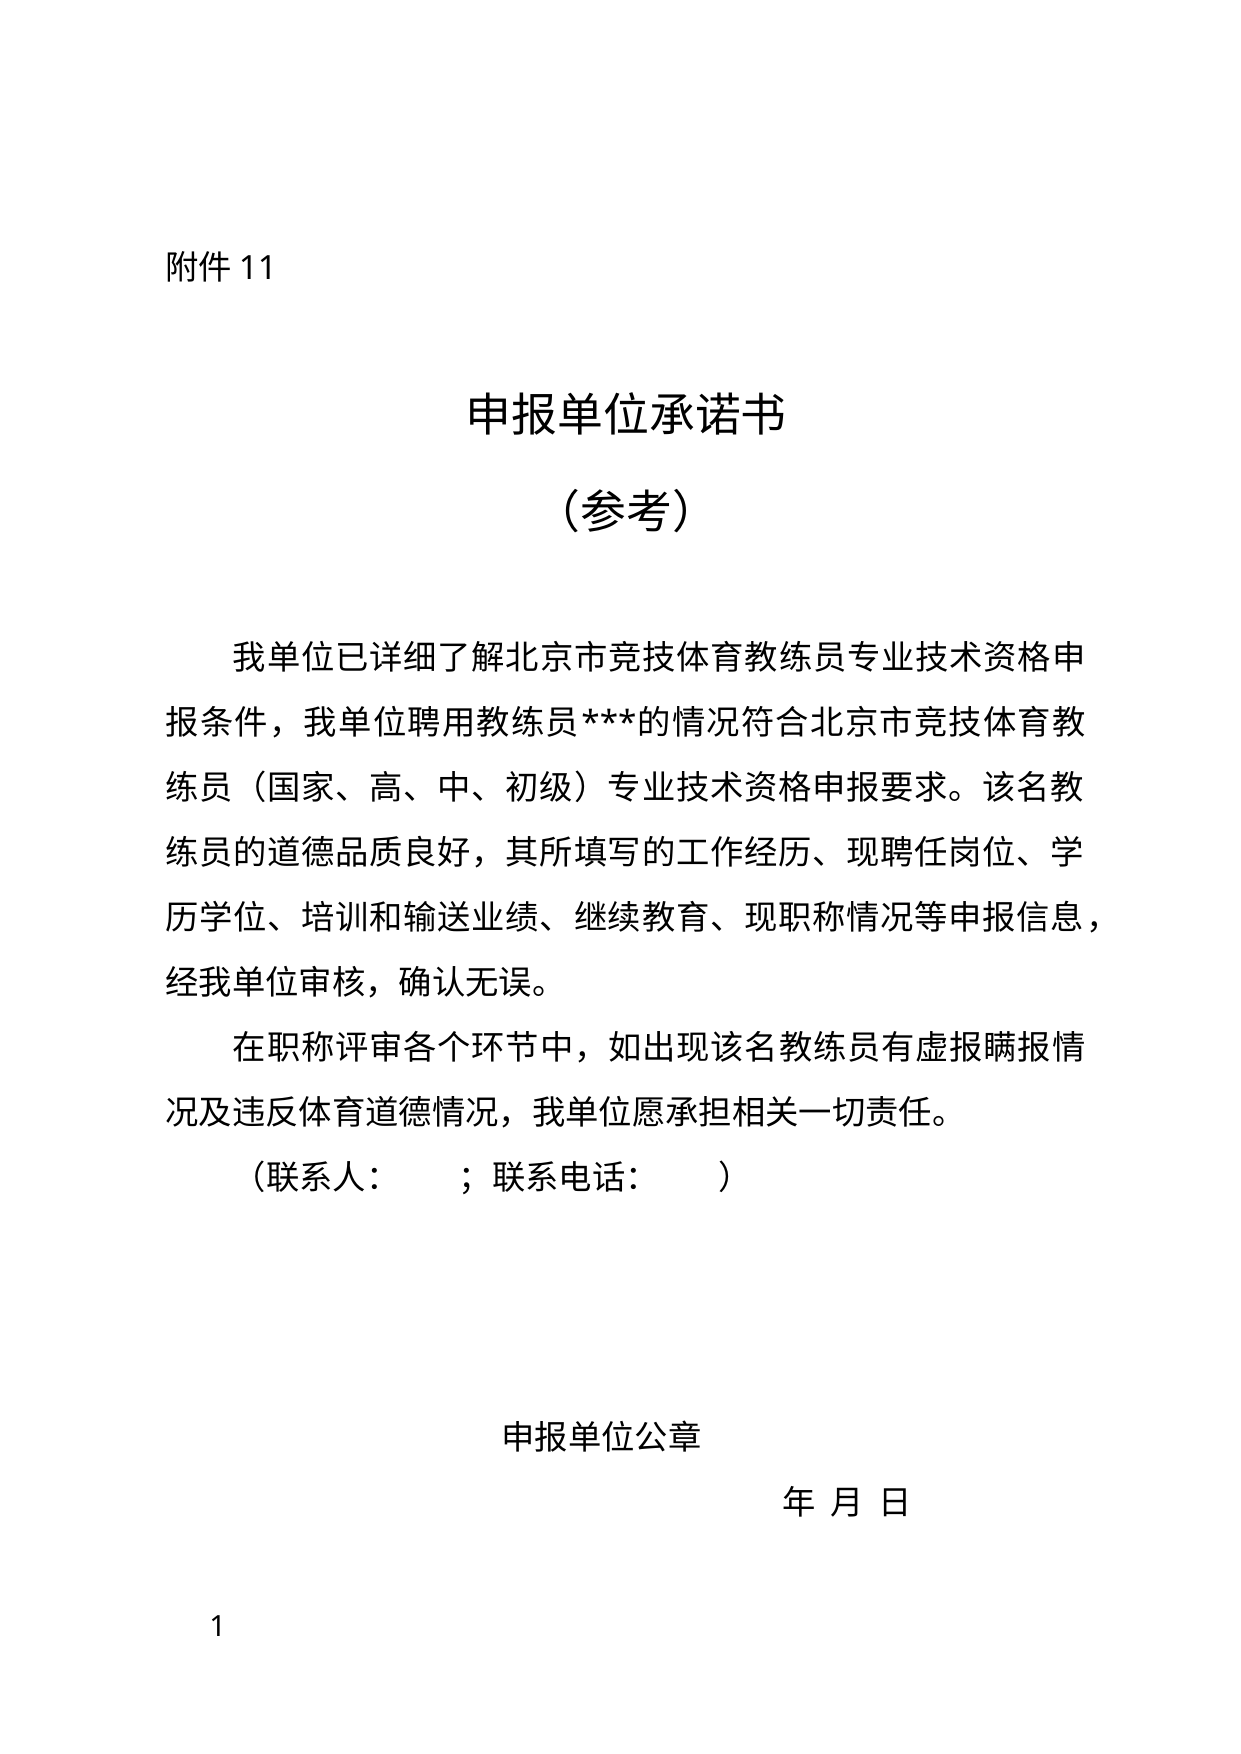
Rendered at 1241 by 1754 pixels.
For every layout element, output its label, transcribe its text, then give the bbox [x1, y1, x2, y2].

text 附件11 [165, 233, 1087, 298]
text （联系人： ；联系电话： ） [165, 1143, 1087, 1208]
text 申报单位公章 [165, 1403, 1087, 1468]
text （参考） [165, 460, 1087, 558]
text 我单位已详细了解北京市竞技体育教练员专业技术资格申报条件，我单位聘用教练员***的情况符合北京市竞技体育教练员（国家、高、中、初级）专业技术资格申报要求。该名教练员的道德品质良好，其所填写的工作经历、现聘任岗位、学历学位、培训和输送业绩、继续教育、现职称情况等申报信息，经我单位审核，确认无误。 [165, 623, 1087, 1013]
text 年 月 日 [165, 1468, 1087, 1533]
text 申报单位承诺书 [165, 363, 1087, 460]
text 在职称评审各个环节中，如出现该名教练员有虚报瞒报情况及违反体育道德情况，我单位愿承担相关一切责任。 [165, 1013, 1087, 1143]
